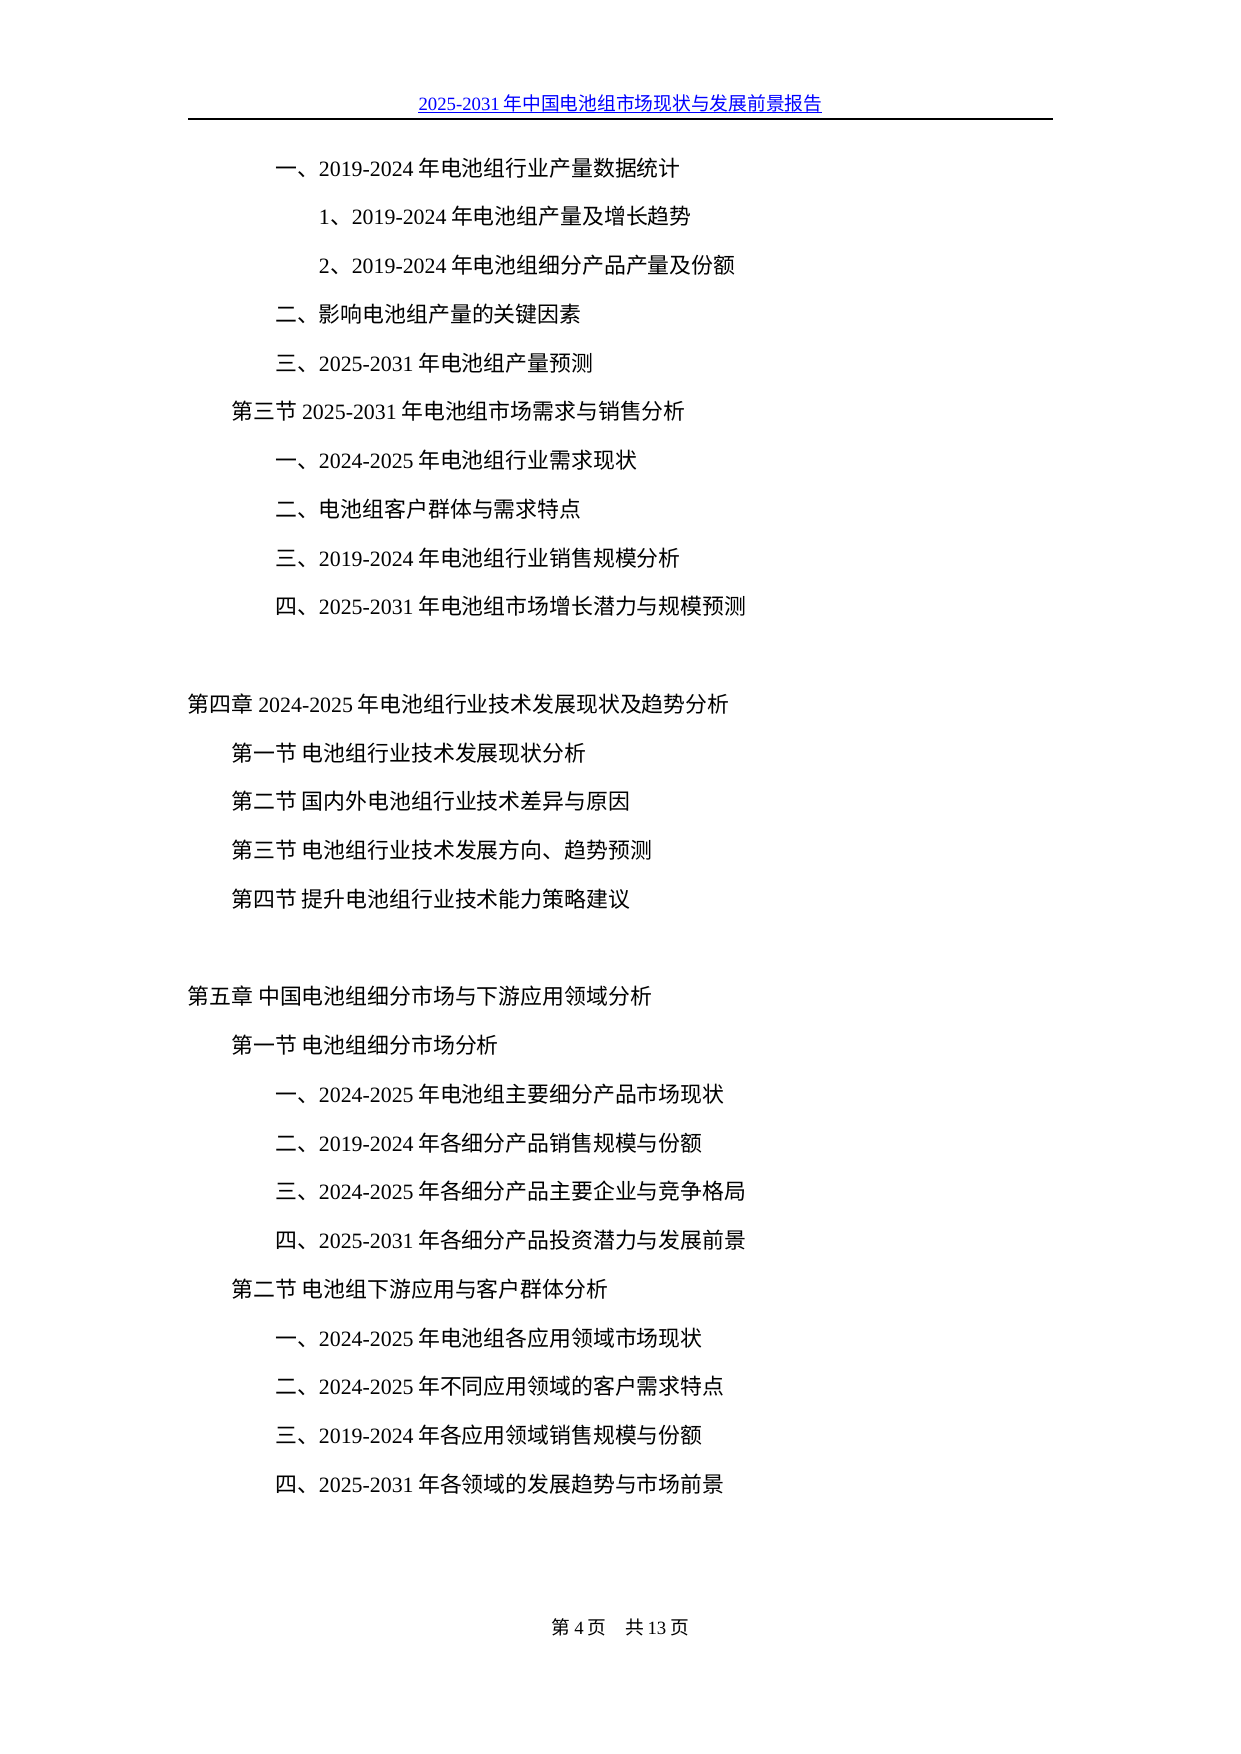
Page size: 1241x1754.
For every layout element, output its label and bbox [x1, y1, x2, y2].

text [187, 150, 1053, 1499]
